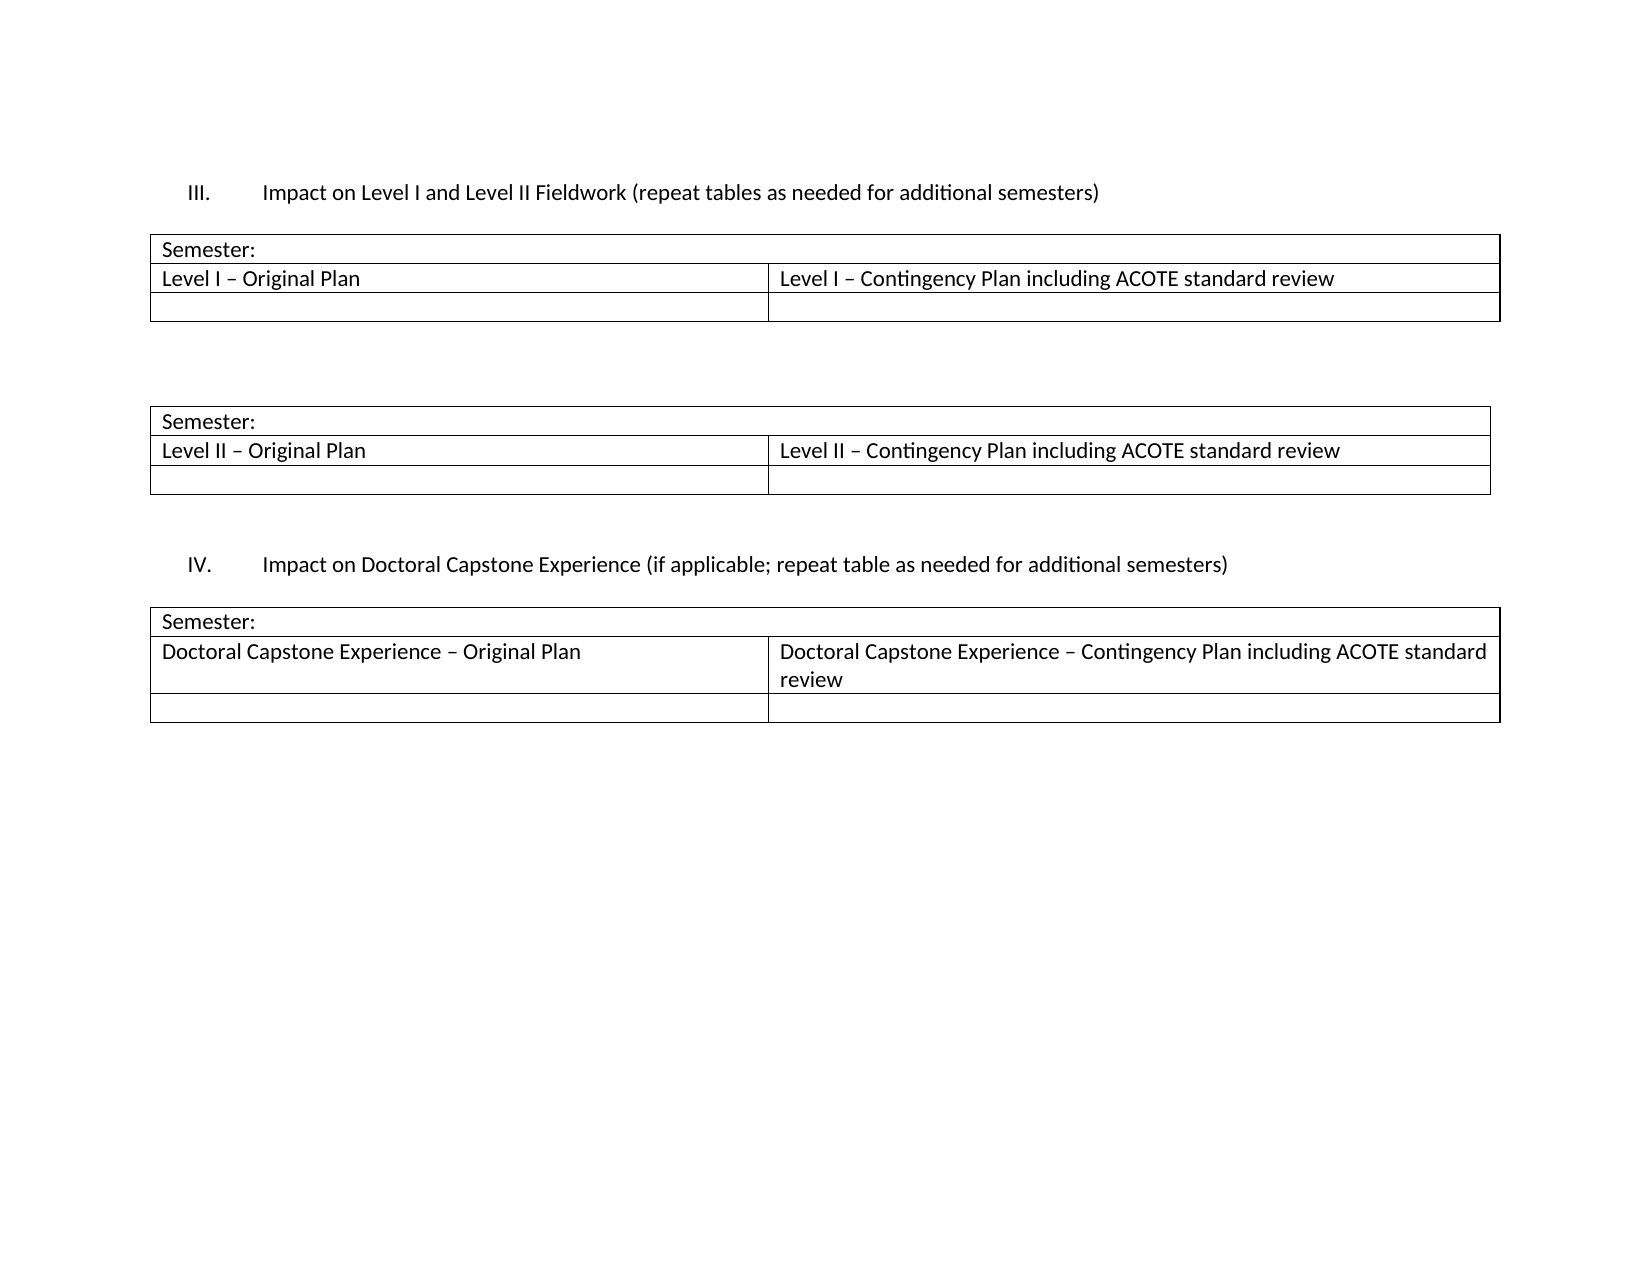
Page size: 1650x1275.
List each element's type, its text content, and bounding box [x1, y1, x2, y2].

table_cell [151, 466, 768, 493]
table_header Semester: [151, 407, 1490, 435]
table_cell Level I – Original Plan [151, 264, 768, 292]
table_cell [769, 694, 1499, 722]
list Impact on Level I and Level II Fieldwork (repeat tables as needed for additional semesters) [187, 178, 1500, 206]
table_cell [769, 293, 1499, 321]
table_cell Level I – Contingency Plan including ACOTE standard review [769, 264, 1499, 292]
table_header Semester: [151, 608, 1499, 636]
table_cell Doctoral Capstone Experience – Contingency Plan including ACOTE standard review [769, 637, 1499, 693]
table_cell Level II – Contingency Plan including ACOTE standard review [769, 436, 1490, 464]
table_cell Level II – Original Plan [151, 436, 768, 464]
table_cell Doctoral Capstone Experience – Original Plan [151, 637, 768, 693]
table_cell [151, 293, 768, 321]
table_cell [769, 466, 1490, 493]
table_header Semester: [151, 235, 1499, 263]
table_cell [151, 694, 768, 722]
list Impact on Doctoral Capstone Experience (if applicable; repeat table as needed for additional semesters) [187, 551, 1500, 579]
